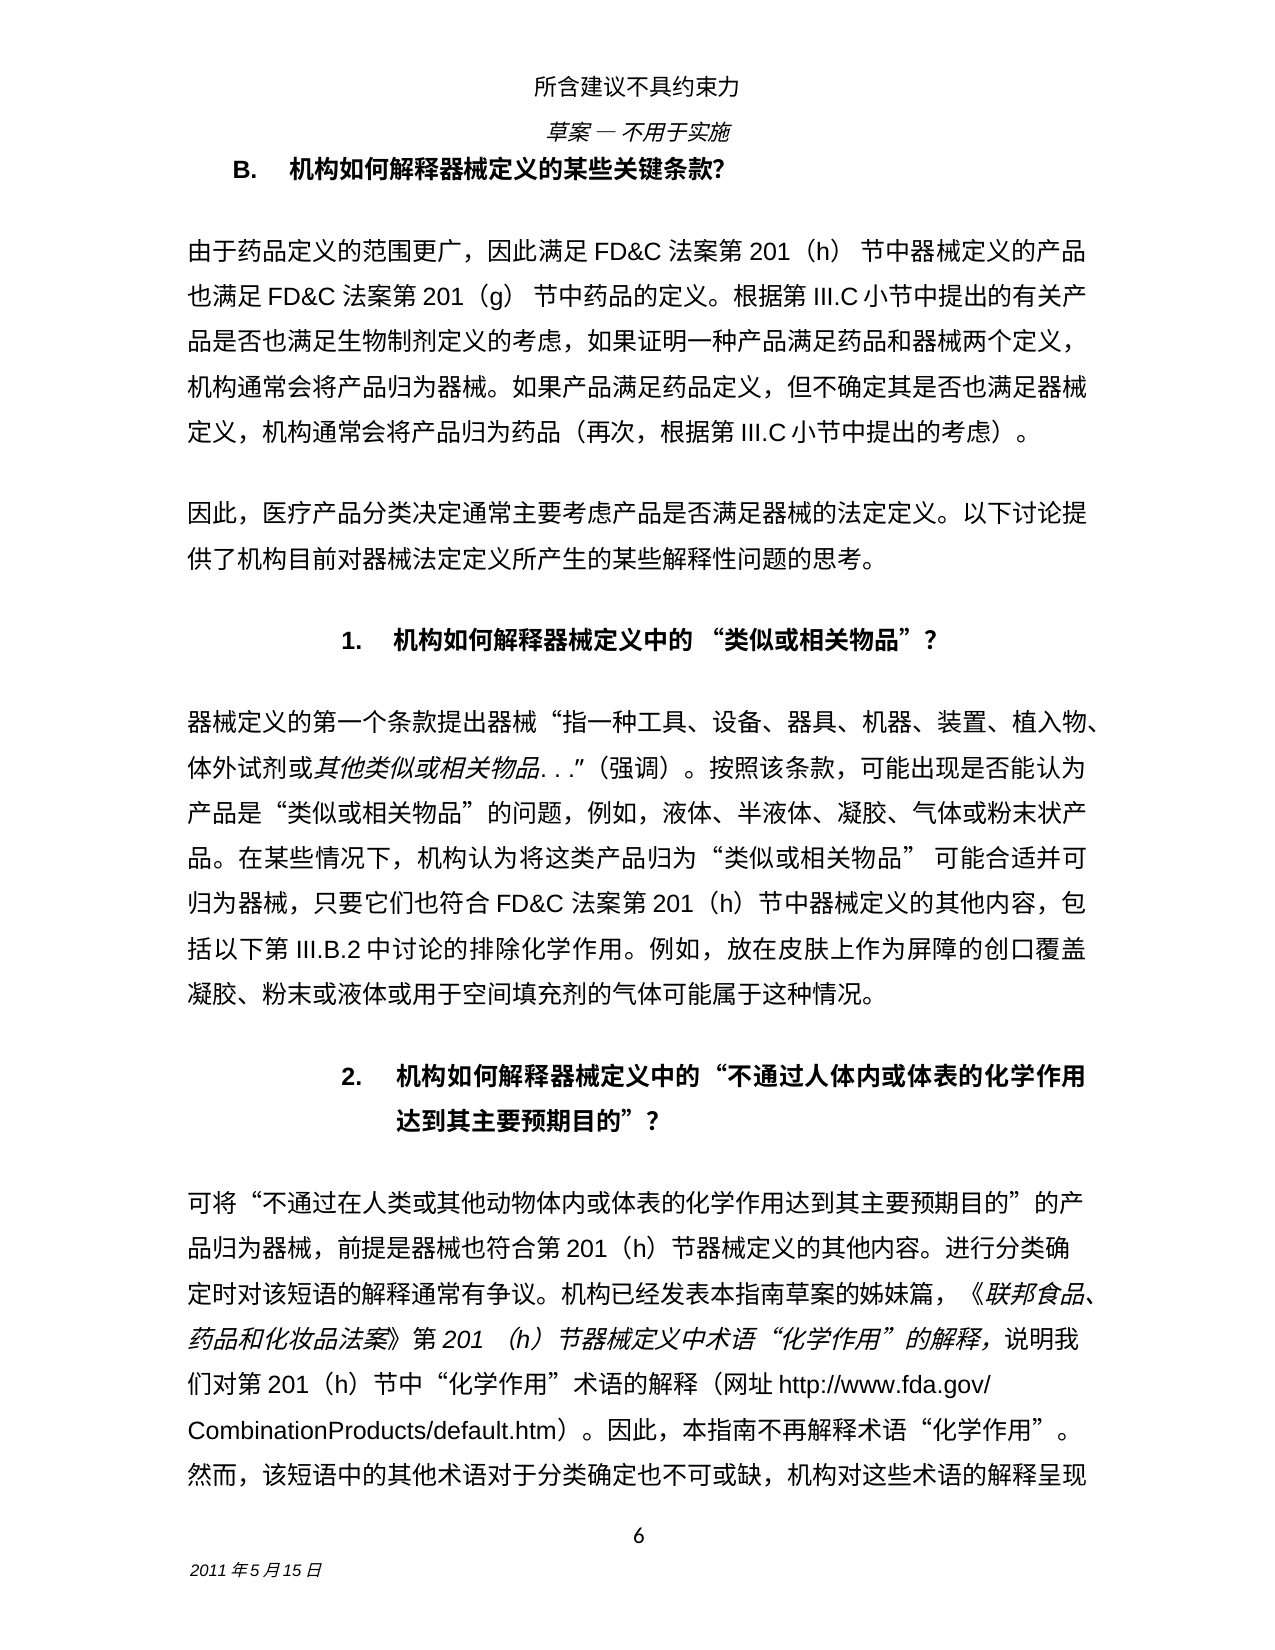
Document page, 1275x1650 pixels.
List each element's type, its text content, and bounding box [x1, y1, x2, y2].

text 因此，医疗产品分类决定通常主要考虑产品是否满足器械的法定定义。以下讨论提供了机构目前对器械法定定义所产生的某些解释性问题的思考。 [187, 494, 1087, 575]
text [187, 1184, 1087, 1492]
list 机构如何解释器械定义的某些关键条款？ [187, 150, 1087, 186]
list 机构如何解释器械定义中的“不通过人体内或体表的化学作用达到其主要预期目的”？ [341, 1056, 1087, 1138]
text 由于药品定义的范围更广，因此满足FD&C 法案第201（h） 节中器械定义的产品也满足FD&C 法案第201（g） 节中药品的定义。根据第III.C小节中提出的有关产品是否也满足生物制剂定义的考虑，如果证明一种产品满足药品和器械两个定义，机构通常会将产品归为器械。如果产品满足药品定义，但不确定其是否也满足器械定义，机构通常会将产品归为药品（再次，根据第III.C小节中提出的考虑）。 [187, 231, 1087, 449]
text 器械定义的第一个条款提出器械“指一种工具、设备、器具、机器、装置、植入物、体外试剂或其他类似或相关物品. . .”（强调）。按照该条款，可能出现是否能认为产品是“类似或相关物品”的问题，例如，液体、半液体、凝胶、气体或粉末状产品。在某些情况下，机构认为将这类产品归为“类似或相关物品” 可能合适并可归为器械，只要它们也符合FD&C 法案第201（h）节中器械定义的其他内容，包括以下第III.B.2中讨论的排除化学作用。例如，放在皮肤上作为屏障的创口覆盖凝胶、粉末或液体或用于空间填充剂的气体可能属于这种情况。 [187, 703, 1087, 1011]
list 机构如何解释器械定义中的 “类似或相关物品”？ [187, 621, 1087, 657]
